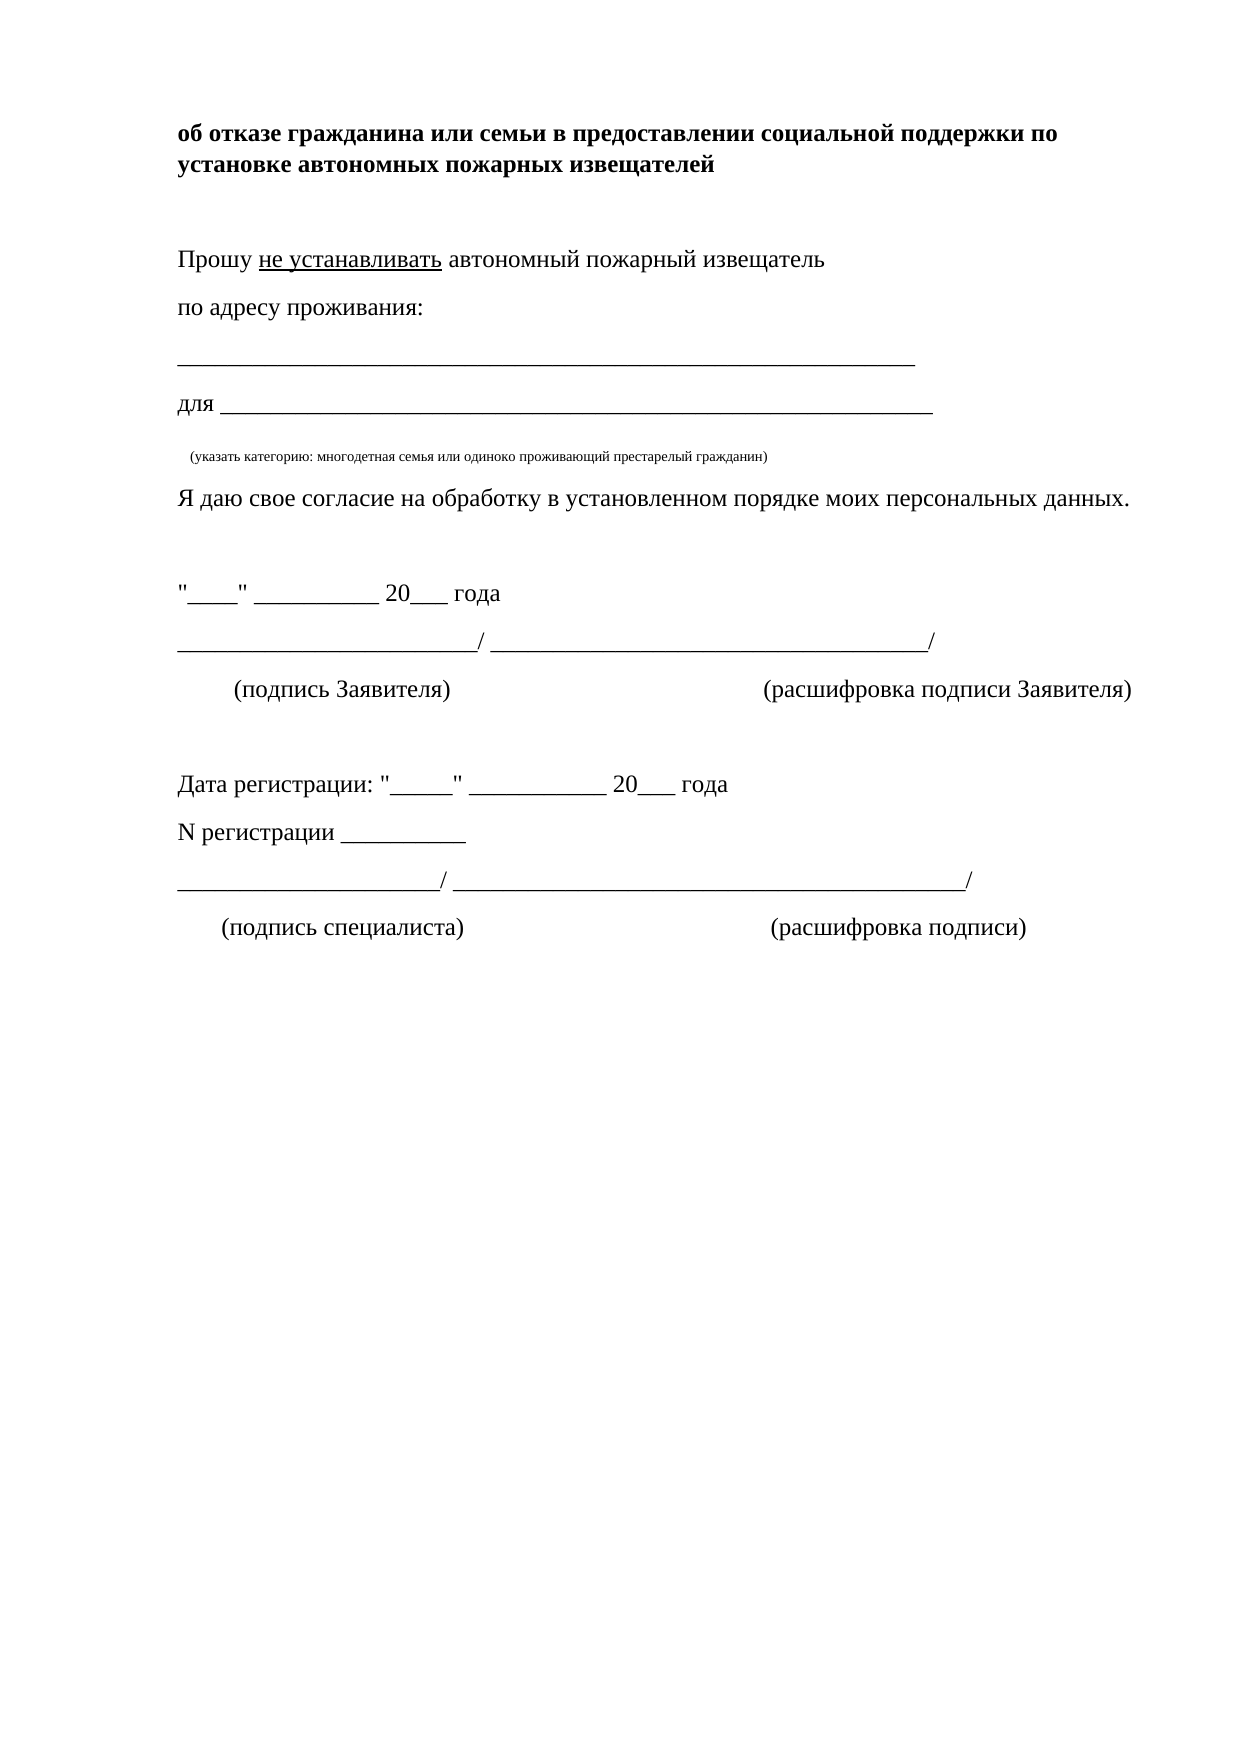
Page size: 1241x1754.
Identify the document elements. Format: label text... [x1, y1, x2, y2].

text "____" __________ 20___ года [177, 578, 1152, 607]
text об отказе гражданина или семьи в предоставлении социальной поддержки по установке автономных пожарных извещателей [177, 118, 1152, 178]
text (подпись специалиста) (расшифровка подписи) [177, 912, 1152, 941]
text для _________________________________________________________ [177, 388, 1152, 416]
text Дата регистрации: "_____" ___________ 20___ года [177, 769, 1152, 798]
text ___________________________________________________________ [177, 340, 1152, 369]
text по адресу проживания: [177, 292, 1152, 321]
text (указать категорию: многодетная семья или одиноко проживающий престарелый гражданин) [177, 435, 1152, 464]
text ________________________/ ___________________________________/ [177, 626, 1152, 655]
text Я даю свое согласие на обработку в установленном порядке моих персональных данных. [177, 483, 1152, 512]
text (подпись Заявителя) (расшифровка подписи Заявителя) [177, 674, 1152, 703]
text N регистрации __________ [177, 817, 1152, 846]
text _____________________/ _________________________________________/ [177, 865, 1152, 893]
text Прошу не устанавливать автономный пожарный извещатель [177, 244, 1152, 273]
